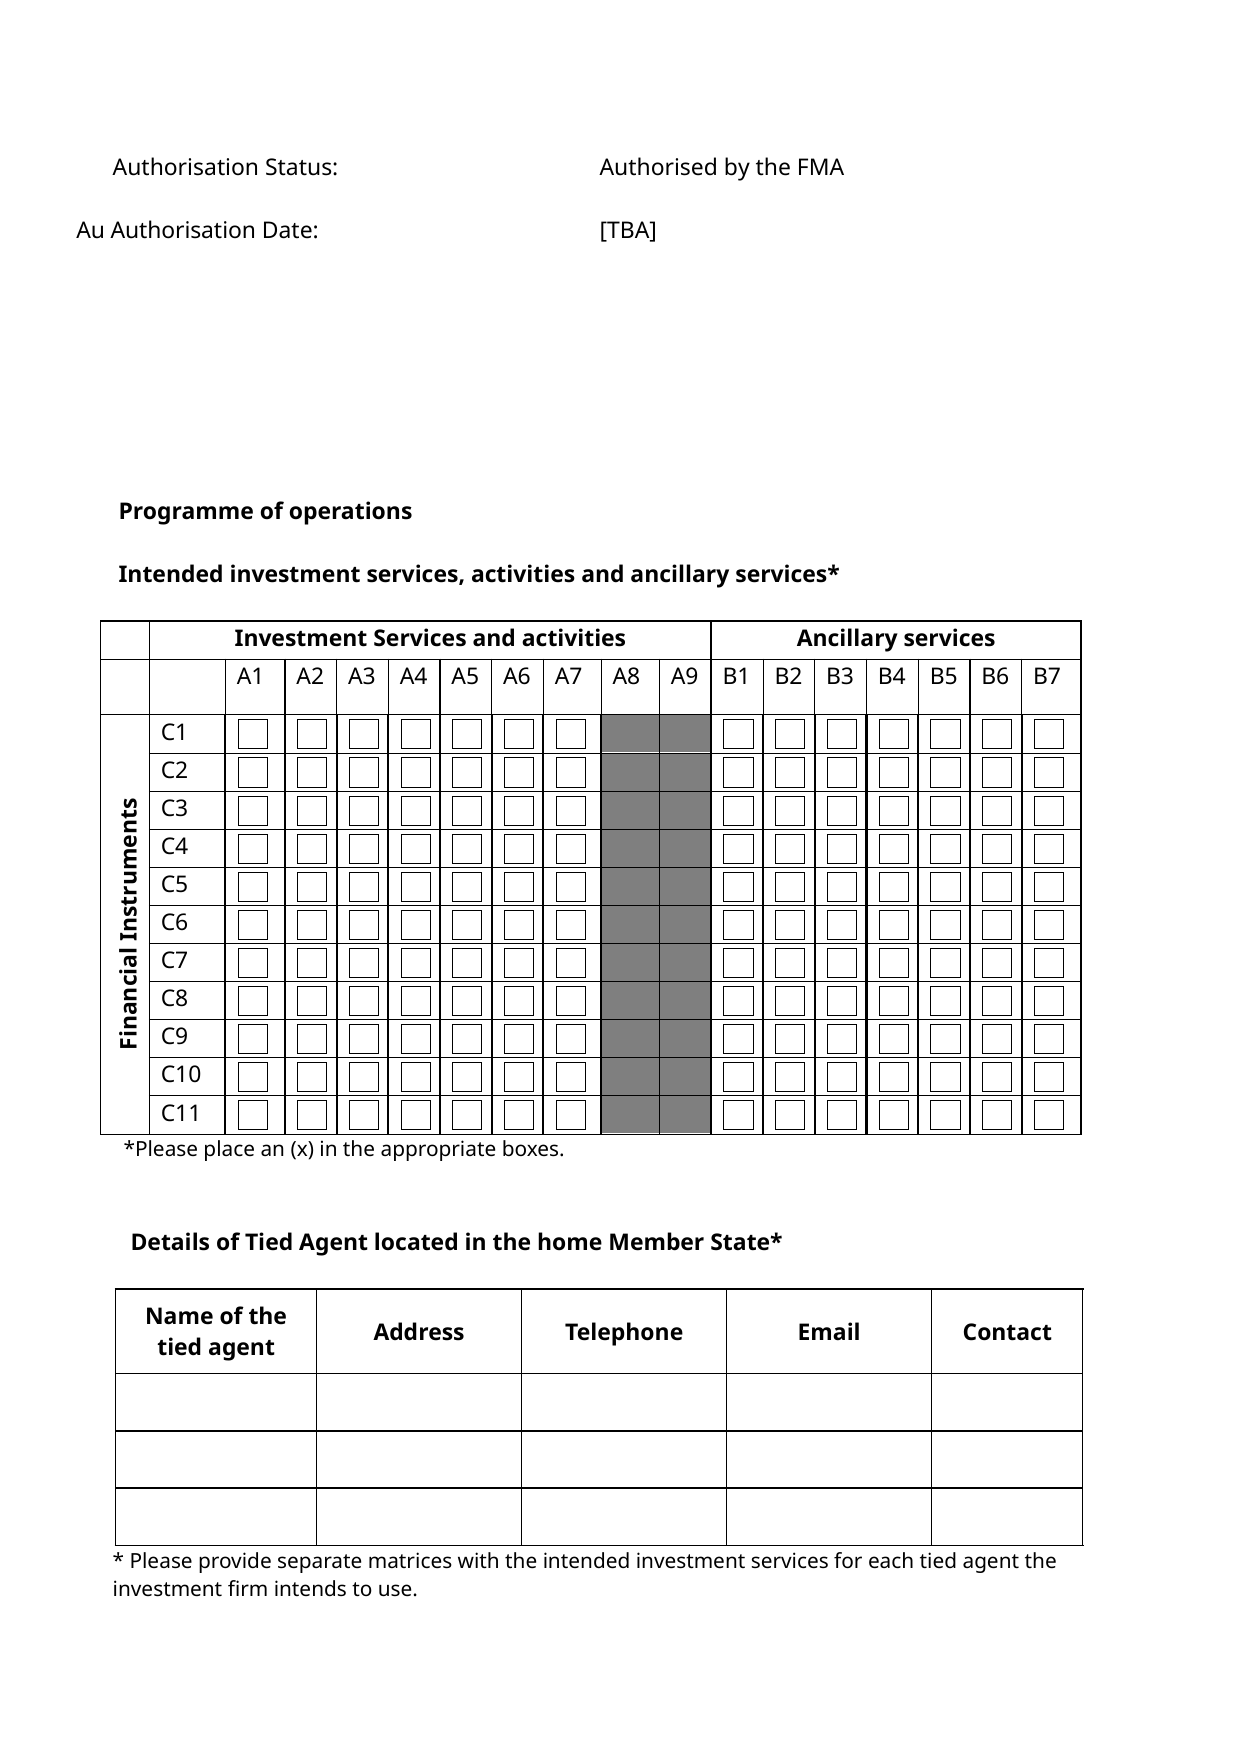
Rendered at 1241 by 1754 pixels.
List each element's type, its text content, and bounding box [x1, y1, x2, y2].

table_cell C6 [150, 906, 224, 943]
table_cell [816, 715, 865, 752]
table_cell [226, 906, 284, 943]
text Details of Tied Agent located in the home Member State* [112, 1226, 1128, 1257]
table_cell [286, 1096, 336, 1133]
table_cell [712, 944, 762, 981]
table_cell [441, 830, 491, 867]
table_cell [660, 868, 710, 905]
table_cell [1023, 944, 1080, 981]
table_cell [712, 982, 762, 1019]
table_cell [712, 1096, 762, 1133]
table_cell [602, 1058, 659, 1095]
table_cell B5 [919, 660, 969, 714]
table_cell [971, 982, 1021, 1019]
table_cell [493, 1020, 542, 1057]
table_cell [712, 1020, 762, 1057]
table_cell [544, 906, 600, 943]
table_cell [816, 792, 865, 829]
table_cell [602, 830, 659, 867]
table_cell [522, 1374, 726, 1430]
table_cell [286, 830, 336, 867]
table_cell [660, 715, 710, 752]
table_cell [971, 868, 1021, 905]
table_cell [919, 868, 969, 905]
table_cell [764, 944, 814, 981]
table_cell B4 [867, 660, 918, 714]
table_header Ancillary services [712, 622, 1080, 658]
table_cell B2 [764, 660, 814, 714]
table_cell [389, 1020, 439, 1057]
table_cell [868, 944, 917, 981]
table_cell [868, 1096, 917, 1133]
table_cell [932, 1432, 1082, 1487]
table_cell [816, 1058, 865, 1095]
table_cell A7 [544, 660, 601, 714]
table_cell [522, 1432, 726, 1487]
table_cell [764, 715, 814, 752]
table_header [101, 622, 149, 658]
table_cell [226, 830, 284, 867]
table_cell B6 [971, 660, 1021, 714]
table_cell [1023, 982, 1080, 1019]
table_cell [971, 792, 1021, 829]
table_cell [522, 1489, 726, 1544]
table_cell [971, 715, 1021, 752]
table_cell [971, 830, 1021, 867]
table_cell [338, 944, 387, 981]
table_cell A2 [286, 660, 336, 714]
table_cell [1023, 1058, 1080, 1095]
table_cell [602, 906, 659, 943]
table_cell [602, 868, 659, 905]
table_cell [1023, 906, 1080, 943]
table_cell [286, 715, 336, 752]
table_cell [602, 754, 659, 791]
table_cell [919, 754, 969, 791]
table_cell [816, 1020, 865, 1057]
table_cell Authorisation Status: [101, 151, 588, 214]
table_cell [971, 1096, 1021, 1133]
table_cell [727, 1432, 931, 1487]
table_cell [764, 754, 814, 791]
table_cell A5 [441, 660, 491, 714]
table_cell [544, 944, 600, 981]
table_cell [602, 792, 659, 829]
table_cell [441, 754, 491, 791]
table_cell [919, 1096, 969, 1133]
table_cell [338, 754, 387, 791]
table_cell [919, 1020, 969, 1057]
table_cell [338, 792, 387, 829]
table_cell [226, 868, 284, 905]
table_cell [816, 754, 865, 791]
table_header Email [727, 1290, 931, 1373]
table_cell [764, 868, 814, 905]
text Intended investment services, activities and ancillary services* [112, 558, 1128, 589]
table_cell [493, 1096, 542, 1133]
table_cell [389, 1058, 439, 1095]
table_cell [116, 1489, 316, 1544]
text *Please place an (x) in the appropriate boxes. [112, 1134, 1128, 1163]
table_cell [317, 1374, 521, 1430]
table_cell [389, 792, 439, 829]
table_cell A8 [602, 660, 659, 714]
table_cell [338, 982, 387, 1019]
table_cell [660, 906, 710, 943]
table_cell [493, 944, 542, 981]
table_cell [441, 792, 491, 829]
table_cell [932, 1374, 1082, 1430]
table_cell B3 [815, 660, 866, 714]
table_cell [919, 944, 969, 981]
table_cell C10 [150, 1058, 224, 1095]
table_cell [116, 1374, 316, 1430]
table_cell [1023, 1096, 1080, 1133]
table_cell [317, 1432, 521, 1487]
table_cell [919, 715, 969, 752]
table_cell A4 [389, 660, 439, 714]
table_cell [660, 944, 710, 981]
table_cell [1023, 1020, 1080, 1057]
table_cell [971, 906, 1021, 943]
table_cell [660, 1058, 710, 1095]
table_cell [389, 754, 439, 791]
table_cell [226, 982, 284, 1019]
table_cell [441, 906, 491, 943]
table_cell [602, 715, 659, 752]
table_cell [919, 906, 969, 943]
table_header Name of the tied agent [116, 1290, 316, 1373]
table_cell [317, 1489, 521, 1544]
table_cell [919, 1058, 969, 1095]
table_cell [493, 868, 542, 905]
table_cell [226, 792, 284, 829]
table_cell [226, 944, 284, 981]
table_cell [441, 715, 491, 752]
table_cell [544, 1058, 600, 1095]
table_cell [712, 1058, 762, 1095]
table_cell [286, 792, 336, 829]
table_cell [764, 906, 814, 943]
table_cell A6 [492, 660, 543, 714]
table_cell [868, 754, 917, 791]
table_cell [1023, 754, 1080, 791]
table_header Address [317, 1290, 521, 1373]
table_cell [493, 754, 542, 791]
table_cell [868, 982, 917, 1019]
table_cell [544, 715, 600, 752]
table_cell [544, 830, 600, 867]
table_cell [919, 830, 969, 867]
table_cell [286, 754, 336, 791]
table_cell [816, 944, 865, 981]
table_cell Financial Instruments [101, 715, 149, 1133]
table_cell [764, 1020, 814, 1057]
table_cell [441, 982, 491, 1019]
table_cell [764, 1058, 814, 1095]
table_cell [TBA] [588, 214, 1003, 276]
table_cell [816, 830, 865, 867]
table_cell [544, 868, 600, 905]
table_cell [493, 830, 542, 867]
table_cell [919, 982, 969, 1019]
table_cell [932, 1489, 1082, 1544]
table_cell [816, 868, 865, 905]
table_cell [226, 1020, 284, 1057]
table_cell [1023, 715, 1080, 752]
table_cell [544, 982, 600, 1019]
table_cell [286, 944, 336, 981]
table_cell [764, 830, 814, 867]
table_cell [764, 792, 814, 829]
table_cell A3 [337, 660, 388, 714]
table_cell [226, 754, 284, 791]
table_cell [660, 1096, 710, 1133]
table_cell [389, 715, 439, 752]
table_cell [712, 715, 762, 752]
table_cell [1023, 792, 1080, 829]
table_cell [150, 660, 225, 714]
table_cell [712, 792, 762, 829]
table_cell [226, 1096, 284, 1133]
table_cell Authorised by the FMA [588, 151, 1003, 214]
table_cell C7 [150, 944, 224, 981]
table_cell C4 [150, 830, 224, 867]
table_cell [389, 944, 439, 981]
table_cell [868, 715, 917, 752]
table_cell [712, 754, 762, 791]
table_cell [660, 1020, 710, 1057]
table_cell Au Authorisation Date: [101, 214, 588, 276]
table_cell [602, 1096, 659, 1133]
table_cell C5 [150, 868, 224, 905]
table_cell [226, 715, 284, 752]
text Programme of operations [112, 495, 1128, 526]
table_cell A9 [660, 660, 710, 714]
table_cell C3 [150, 792, 224, 829]
table_cell [919, 792, 969, 829]
table_cell [544, 1096, 600, 1133]
table_cell [602, 1020, 659, 1057]
table_cell [971, 1058, 1021, 1095]
table_cell [493, 792, 542, 829]
table_cell [660, 792, 710, 829]
table_cell [660, 754, 710, 791]
table_cell [493, 906, 542, 943]
table_cell [712, 868, 762, 905]
table_cell [764, 1096, 814, 1133]
table_cell [286, 982, 336, 1019]
table_cell [1023, 830, 1080, 867]
table_cell C8 [150, 982, 224, 1019]
table_cell [389, 868, 439, 905]
table_cell [338, 1096, 387, 1133]
table_cell C11 [150, 1096, 224, 1133]
table_cell [727, 1374, 931, 1430]
table_cell [338, 1020, 387, 1057]
table_cell C9 [150, 1020, 224, 1057]
table_cell [226, 1058, 284, 1095]
table_cell [338, 830, 387, 867]
table_cell [764, 982, 814, 1019]
table_cell [660, 830, 710, 867]
table_cell B7 [1022, 660, 1080, 714]
table_cell [971, 754, 1021, 791]
table_header Investment Services and activities [150, 622, 710, 658]
table_cell [286, 906, 336, 943]
table_cell C1 [150, 715, 224, 752]
table_cell [816, 1096, 865, 1133]
table_cell [971, 944, 1021, 981]
table_header Contact [932, 1290, 1082, 1373]
table_cell [441, 1058, 491, 1095]
table_cell [544, 1020, 600, 1057]
table_cell [338, 868, 387, 905]
table_cell [441, 868, 491, 905]
table_header Telephone [522, 1290, 726, 1373]
text * Please provide separate matrices with the intended investment services for each tied agent the investment firm intends to use. [112, 1546, 1128, 1603]
table_cell [544, 792, 600, 829]
table_cell C2 [150, 754, 224, 791]
table_cell [286, 1058, 336, 1095]
table_cell [868, 1020, 917, 1057]
table_cell [338, 1058, 387, 1095]
table_cell [338, 715, 387, 752]
table_cell A1 [226, 660, 284, 714]
table_cell [816, 982, 865, 1019]
table_cell [441, 1020, 491, 1057]
table_cell [868, 792, 917, 829]
table_cell [868, 1058, 917, 1095]
table_cell B1 [712, 660, 763, 714]
table_cell [727, 1489, 931, 1544]
table_cell [441, 1096, 491, 1133]
table_cell [493, 1058, 542, 1095]
table_cell [712, 830, 762, 867]
table_cell [816, 906, 865, 943]
table_cell [544, 754, 600, 791]
table_cell [602, 982, 659, 1019]
table_cell [116, 1432, 316, 1487]
table_cell [389, 906, 439, 943]
table_cell [493, 982, 542, 1019]
table_cell [868, 868, 917, 905]
table_cell [971, 1020, 1021, 1057]
table_cell [286, 868, 336, 905]
table_cell [660, 982, 710, 1019]
table_cell [338, 906, 387, 943]
table_cell [441, 944, 491, 981]
table_cell [712, 906, 762, 943]
table_cell [868, 906, 917, 943]
table_cell [602, 944, 659, 981]
table_cell [1023, 868, 1080, 905]
table_cell [389, 830, 439, 867]
table_cell [389, 1096, 439, 1133]
table_cell [101, 660, 149, 714]
table_cell [493, 715, 542, 752]
table_cell [286, 1020, 336, 1057]
table_cell [389, 982, 439, 1019]
table_cell [868, 830, 917, 867]
